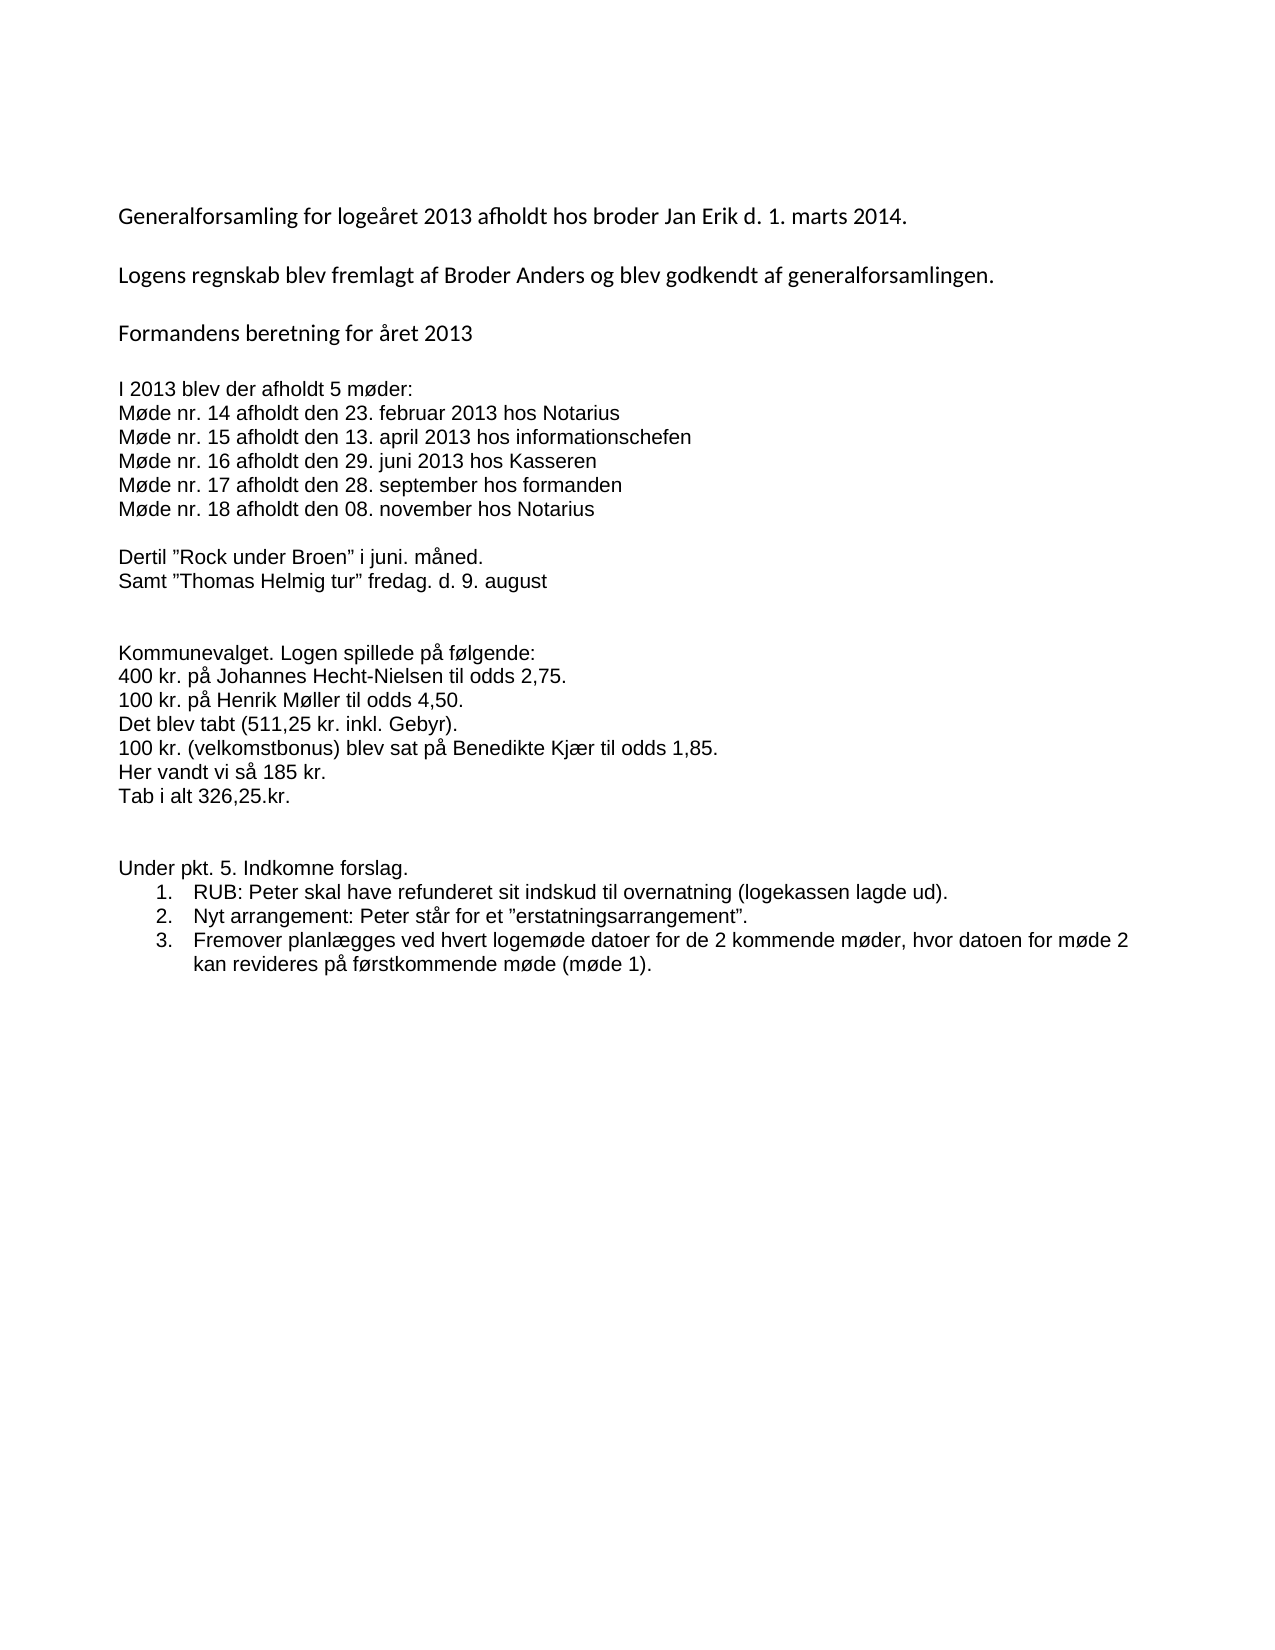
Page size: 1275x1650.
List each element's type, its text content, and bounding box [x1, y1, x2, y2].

text Møde nr. 16 afholdt den 29. juni 2013 hos Kasseren [118, 449, 1157, 473]
text Møde nr. 14 afholdt den 23. februar 2013 hos Notarius [118, 401, 1157, 425]
text Kommunevalget. Logen spillede på følgende: [118, 640, 1157, 664]
text Møde nr. 15 afholdt den 13. april 2013 hos informationschefen [118, 425, 1157, 449]
list RUB: Peter skal have refunderet sit indskud til overnatning (logekassen lagde ud). [156, 880, 1157, 904]
text Formandens beretning for året 2013 [118, 318, 1157, 347]
text I 2013 blev der afholdt 5 møder: [118, 377, 1157, 401]
text Samt ”Thomas Helmig tur” fredag. d. 9. august [118, 568, 1157, 592]
text Logens regnskab blev fremlagt af Broder Anders og blev godkendt af generalforsamlingen. [118, 260, 1157, 289]
text 400 kr. på Johannes Hecht-Nielsen til odds 2,75. [118, 664, 1157, 688]
text Tab i alt 326,25.kr. [118, 784, 1157, 808]
text 100 kr. på Henrik Møller til odds 4,50. [118, 688, 1157, 712]
text Generalforsamling for logeåret 2013 afholdt hos broder Jan Erik d. 1. marts 2014. [118, 201, 1157, 230]
text Under pkt. 5. Indkomne forslag. [118, 856, 1157, 880]
text Møde nr. 18 afholdt den 08. november hos Notarius [118, 497, 1157, 521]
list Fremover planlægges ved hvert logemøde datoer for de 2 kommende møder, hvor datoen for møde 2 kan revideres på førstkommende møde (møde 1). [156, 928, 1157, 976]
text Det blev tabt (511,25 kr. inkl. Gebyr). [118, 712, 1157, 736]
list Nyt arrangement: Peter står for et ”erstatningsarrangement”. [156, 904, 1157, 928]
text Møde nr. 17 afholdt den 28. september hos formanden [118, 473, 1157, 497]
text Dertil ”Rock under Broen” i juni. måned. [118, 544, 1157, 568]
text Her vandt vi så 185 kr. [118, 760, 1157, 784]
text 100 kr. (velkomstbonus) blev sat på Benedikte Kjær til odds 1,85. [118, 736, 1157, 760]
